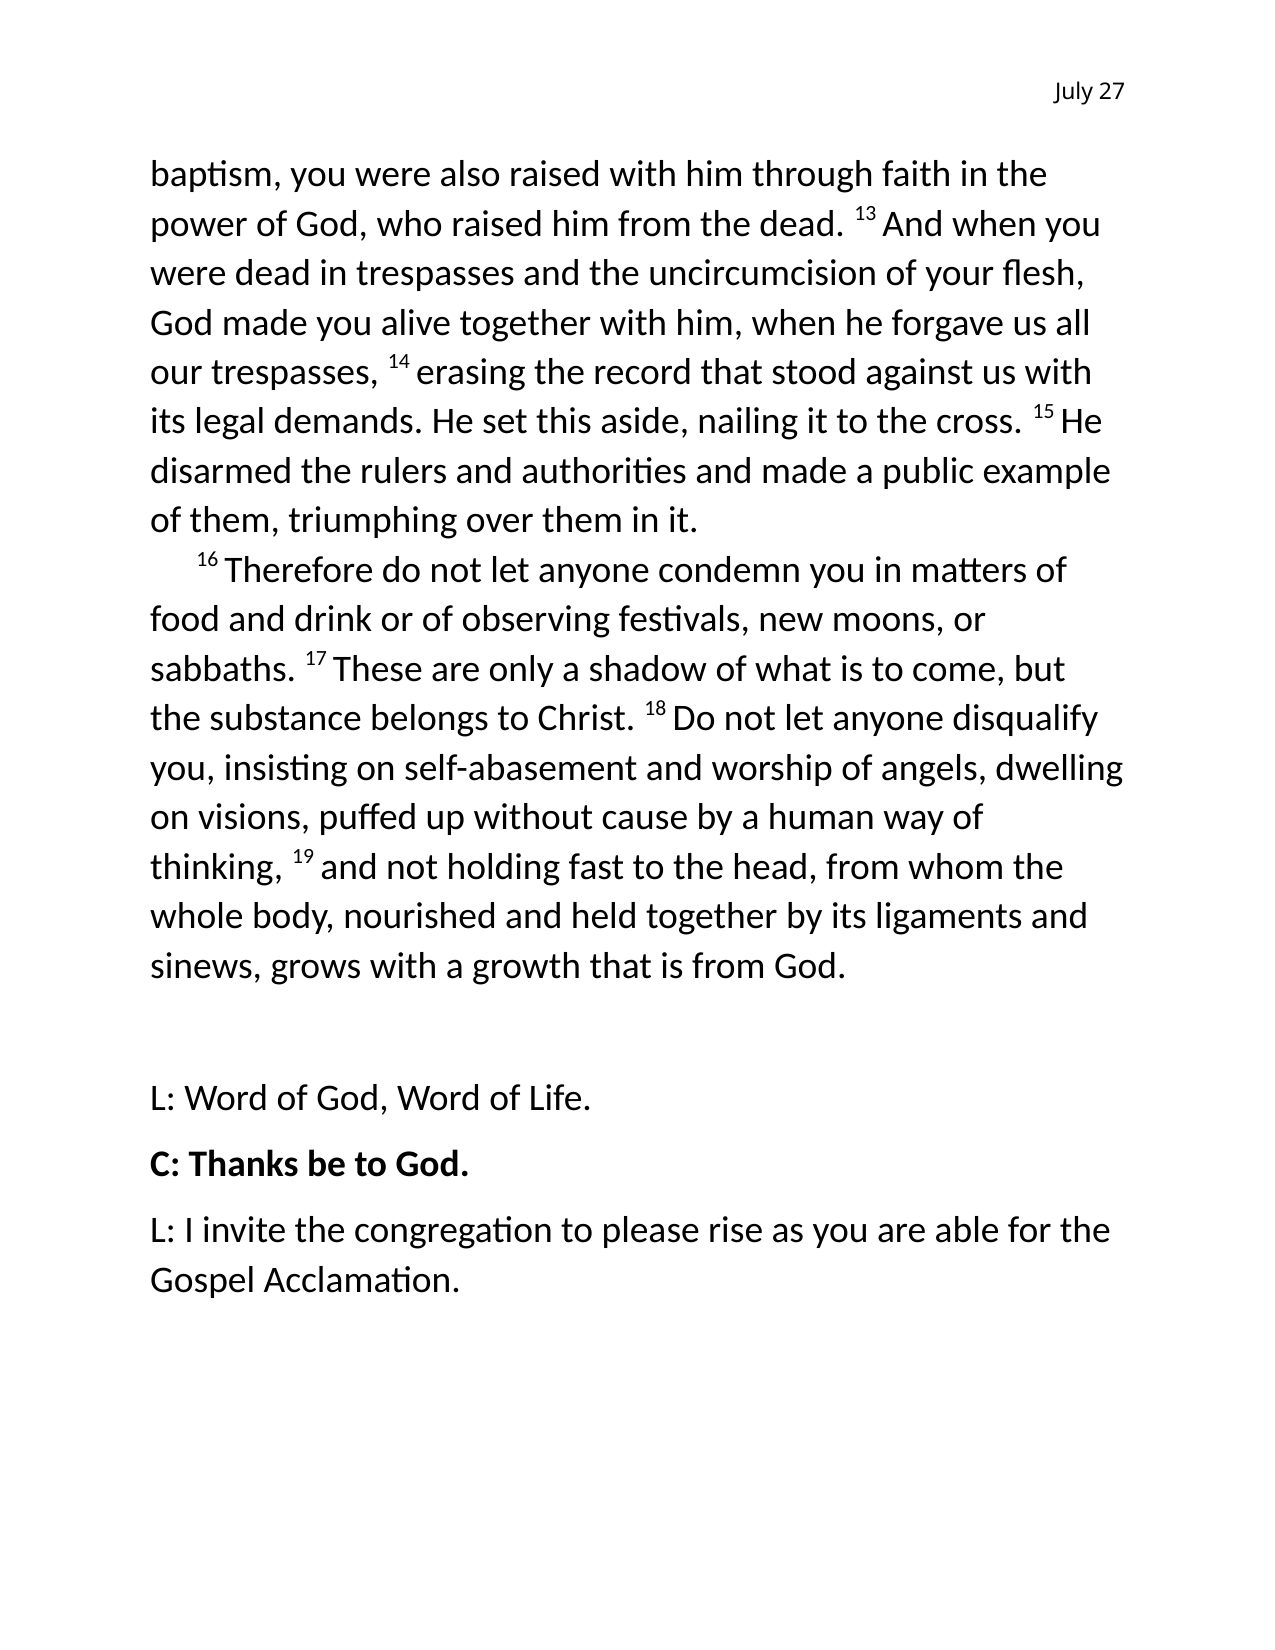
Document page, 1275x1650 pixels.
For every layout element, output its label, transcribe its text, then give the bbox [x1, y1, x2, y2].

text C: Thanks be to God. [150, 1140, 1125, 1186]
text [150, 150, 1125, 987]
text L: Word of God, Word of Life. [150, 1074, 1125, 1120]
text L: I invite the congregation to please rise as you are able for the Gospel Acclamation. [150, 1206, 1125, 1302]
